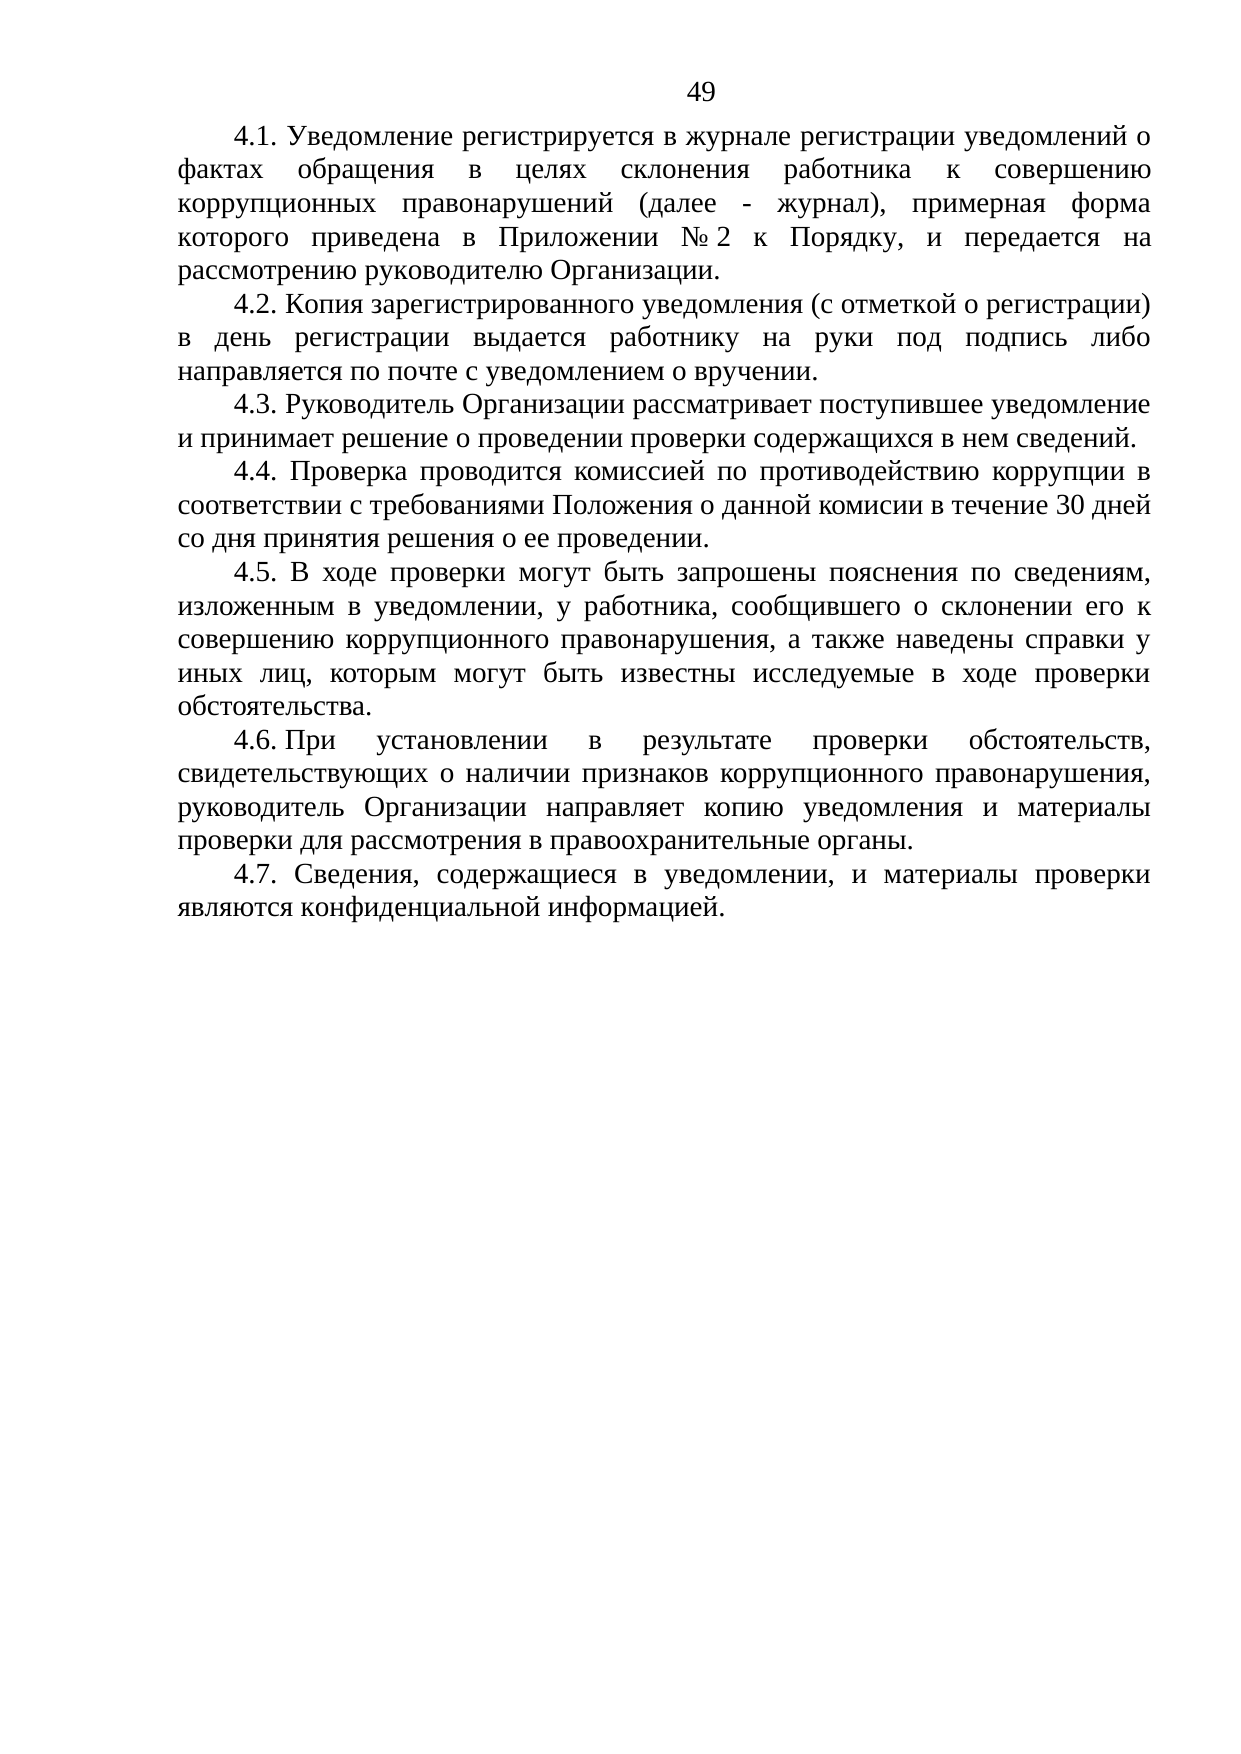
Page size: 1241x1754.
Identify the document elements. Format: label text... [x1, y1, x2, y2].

list 4.3. Руководитель Организации рассматривает поступившее уведомление и принимает решение о проведении проверки содержащихся в нем сведений. [177, 386, 1152, 453]
text 4.7. Сведения, содержащиеся в уведомлении, и материалы проверки являются конфиденциальной информацией. [177, 856, 1152, 923]
list 4.4. Проверка проводится комиссией по противодействию коррупции в соответствии с требованиями Положения о данной комисии в течение 30 дней со дня принятия решения о ее проведении. [177, 453, 1152, 554]
list 4.6. При установлении в результате проверки обстоятельств, свидетельствующих о наличии признаков коррупционного правонарушения, руководитель Организации направляет копию уведомления и материалы проверки для рассмотрения в правоохранительные органы. [177, 722, 1152, 856]
text 4.1. Уведомление регистрируется в журнале регистрации уведомлений о фактах обращения в целях склонения работника к совершению коррупционных правонарушений (далее - журнал), примерная форма которого приведена в Приложении № 2 к Порядку, и передается на рассмотрению руководителю Организации. [177, 118, 1152, 286]
list 4.5. В ходе проверки могут быть запрошены пояснения по сведениям, изложенным в уведомлении, у работника, сообщившего о склонении его к совершению коррупционного правонарушения, а также наведены справки у иных лиц, которым могут быть известны исследуемые в ходе проверки обстоятельства. [177, 554, 1152, 722]
text 4.2. Копия зарегистрированного уведомления (с отметкой о регистрации) в день регистрации выдается работнику на руки под подпись либо направляется по почте с уведомлением о вручении. [177, 286, 1152, 386]
